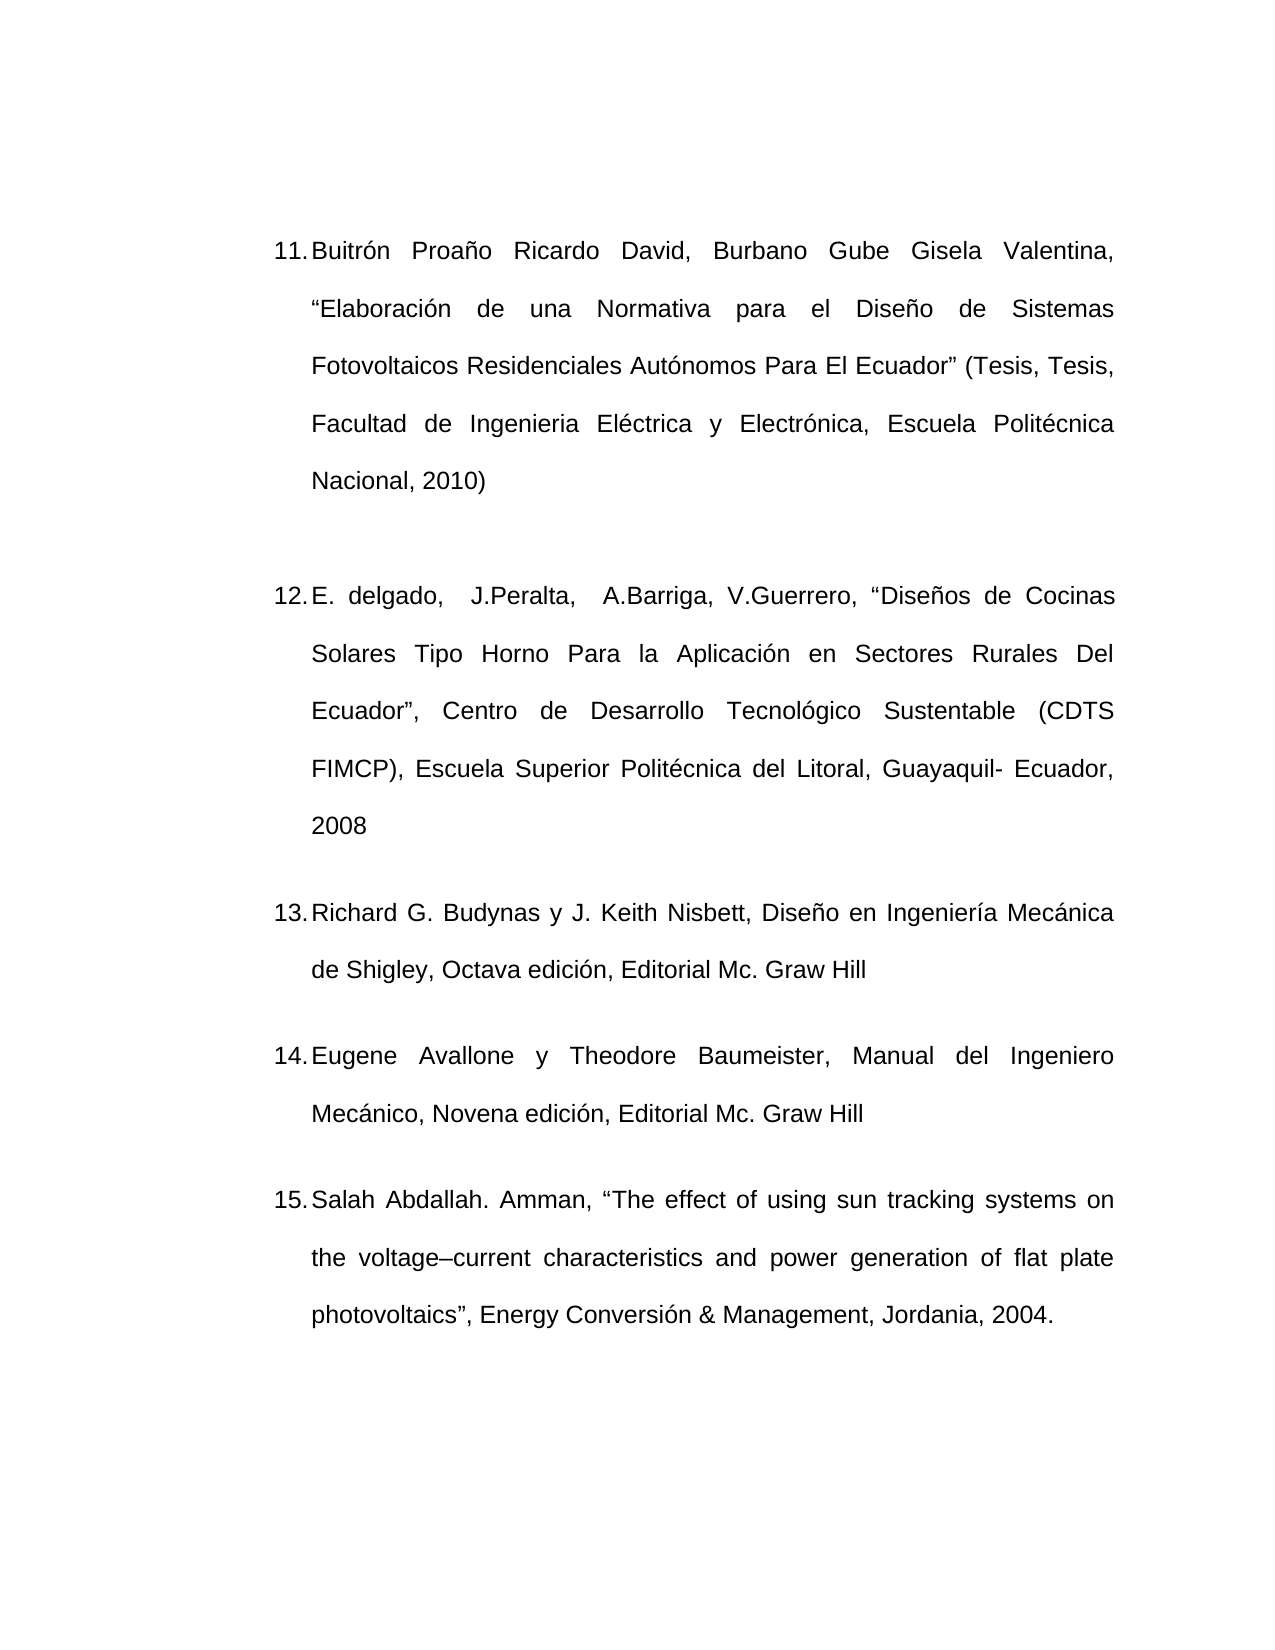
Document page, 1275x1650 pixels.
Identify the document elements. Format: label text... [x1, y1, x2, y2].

list Richard G. Budynas y J. Keith Nisbett, Diseño en Ingeniería Mecánica de Shigley, Octava edición, Editorial Mc. Graw Hill [274, 897, 1116, 984]
list E. delgado, J.Peralta, A.Barriga, V.Guerrero, “Diseños de Cocinas Solares Tipo Horno Para la Aplicación en Sectores Rurales Del Ecuador”, Centro de Desarrollo Tecnológico Sustentable (CDTS FIMCP), Escuela Superior Politécnica del Litoral, Guayaquil- Ecuador, 2008 [274, 581, 1116, 840]
list Eugene Avallone y Theodore Baumeister, Manual del Ingeniero Mecánico, Novena edición, Editorial Mc. Graw Hill [274, 1041, 1116, 1127]
list Salah Abdallah. Amman, “The effect of using sun tracking systems on the voltage–current characteristics and power generation of flat plate photovoltaics”, Energy Conversión & Management, Jordania, 2004. [274, 1185, 1116, 1329]
list Buitrón Proaño Ricardo David, Burbano Gube Gisela Valentina, “Elaboración de una Normativa para el Diseño de Sistemas Fotovoltaicos Residenciales Autónomos Para El Ecuador” (Tesis, Tesis, Facultad de Ingenieria Eléctrica y Electrónica, Escuela Politécnica Nacional, 2010) [274, 236, 1116, 495]
